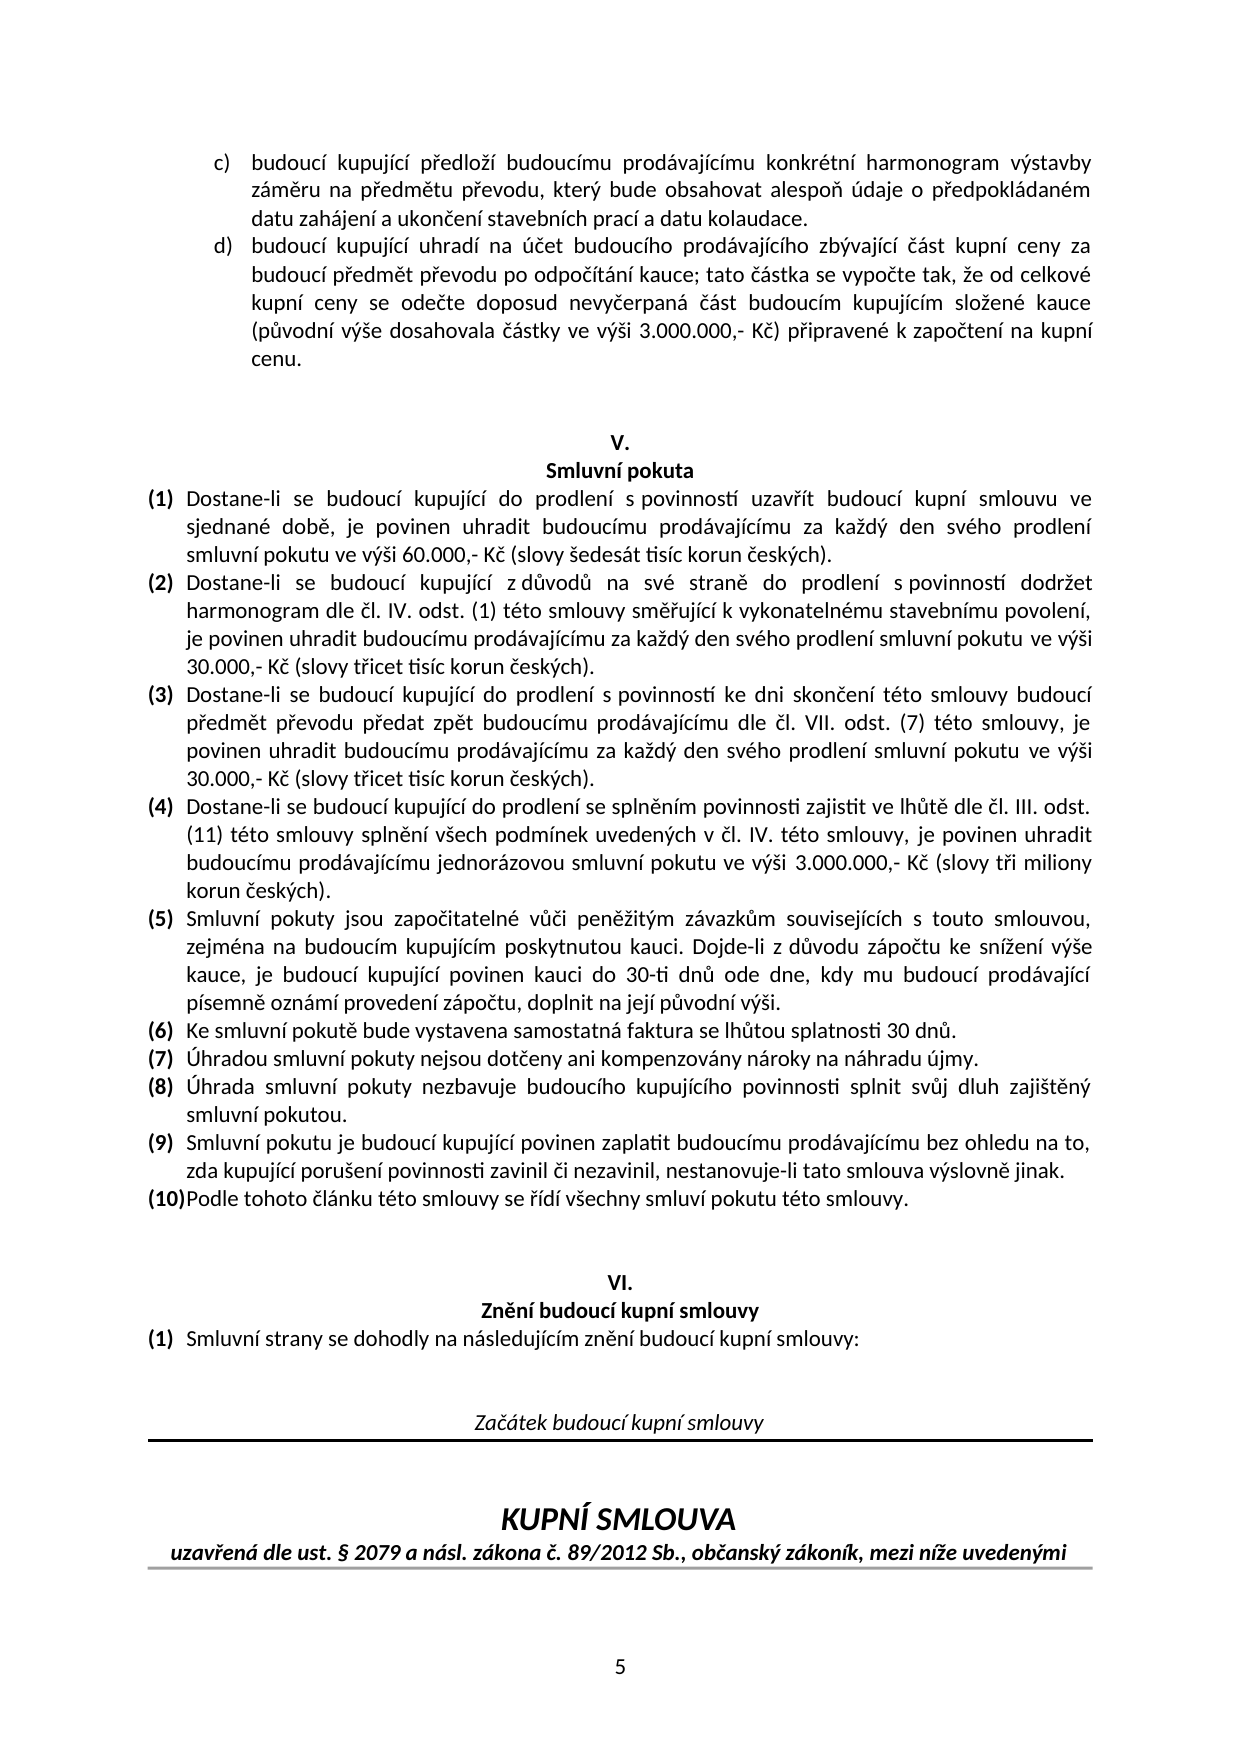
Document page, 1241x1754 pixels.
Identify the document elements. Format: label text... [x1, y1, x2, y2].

text V. [148, 428, 1093, 456]
text Smluvní pokuta [148, 456, 1093, 484]
list Podle tohoto článku této smlouvy se řídí všechny smluví pokutu této smlouvy. [148, 1184, 1093, 1212]
list Smluvní strany se dohodly na následujícím znění budoucí kupní smlouvy: [148, 1324, 1093, 1352]
text Začátek budoucí kupní smlouvy [148, 1408, 1093, 1439]
list budoucí kupující uhradí na účet budoucího prodávajícího zbývající část kupní ceny za budoucí předmět převodu po odpočítání kauce; tato částka se vypočte tak, že od celkové kupní ceny se odečte doposud nevyčerpaná část budoucím kupujícím složené kauce (původní výše dosahovala částky ve výši 3.000.000,- Kč) připravené k započtení na kupní cenu. [214, 232, 1093, 372]
list Úhrada smluvní pokuty nezbavuje budoucího kupujícího povinnosti splnit svůj dluh zajištěný smluvní pokutou. [148, 1072, 1093, 1128]
list Dostane-li se budoucí kupující do prodlení s povinností ke dni skončení této smlouvy budoucí předmět převodu předat zpět budoucímu prodávajícímu dle čl. VII. odst. (7) této smlouvy, je povinen uhradit budoucímu prodávajícímu za každý den svého prodlení smluvní pokutu ve výši 30.000,- Kč (slovy třicet tisíc korun českých). [148, 680, 1093, 792]
list Znění budoucí kupní smlouvy [148, 1296, 1093, 1324]
list budoucí kupující předloží budoucímu prodávajícímu konkrétní harmonogram výstavby záměru na předmětu převodu, který bude obsahovat alespoň údaje o předpokládaném datu zahájení a ukončení stavebních prací a datu kolaudace. [214, 148, 1093, 232]
list Dostane-li se budoucí kupující do prodlení s povinností uzavřít budoucí kupní smlouvu ve sjednané době, je povinen uhradit budoucímu prodávajícímu za každý den svého prodlení smluvní pokutu ve výši 60.000,- Kč (slovy šedesát tisíc korun českých). [148, 484, 1093, 568]
list Dostane-li se budoucí kupující z důvodů na své straně do prodlení s povinností dodržet harmonogram dle čl. IV. odst. (1) této smlouvy směřující k vykonatelnému stavebnímu povolení, je povinen uhradit budoucímu prodávajícímu za každý den svého prodlení smluvní pokutu ve výši 30.000,- Kč (slovy třicet tisíc korun českých). [148, 568, 1093, 680]
text KUPNÍ SMLOUVA [148, 1498, 1093, 1538]
title uzavřená dle ust. § 2079 a násl. zákona č. 89/2012 Sb., občanský zákoník, mezi níže uvedenými [148, 1538, 1093, 1566]
list VI. [148, 1268, 1093, 1296]
list Smluvní pokuty jsou započitatelné vůči peněžitým závazkům souvisejících s touto smlouvou, zejména na budoucím kupujícím poskytnutou kauci. Dojde-li z důvodu zápočtu ke snížení výše kauce, je budoucí kupující povinen kauci do 30-ti dnů ode dne, kdy mu budoucí prodávající písemně oznámí provedení zápočtu, doplnit na její původní výši. [148, 904, 1093, 1016]
list Úhradou smluvní pokuty nejsou dotčeny ani kompenzovány nároky na náhradu újmy. [148, 1044, 1093, 1072]
list Smluvní pokutu je budoucí kupující povinen zaplatit budoucímu prodávajícímu bez ohledu na to, zda kupující porušení povinnosti zavinil či nezavinil, nestanovuje-li tato smlouva výslovně jinak. [148, 1128, 1093, 1184]
list Ke smluvní pokutě bude vystavena samostatná faktura se lhůtou splatnosti 30 dnů. [148, 1016, 1093, 1044]
list Dostane-li se budoucí kupující do prodlení se splněním povinnosti zajistit ve lhůtě dle čl. III. odst. (11) této smlouvy splnění všech podmínek uvedených v čl. IV. této smlouvy, je povinen uhradit budoucímu prodávajícímu jednorázovou smluvní pokutu ve výši 3.000.000,- Kč (slovy tři miliony korun českých). [148, 792, 1093, 904]
